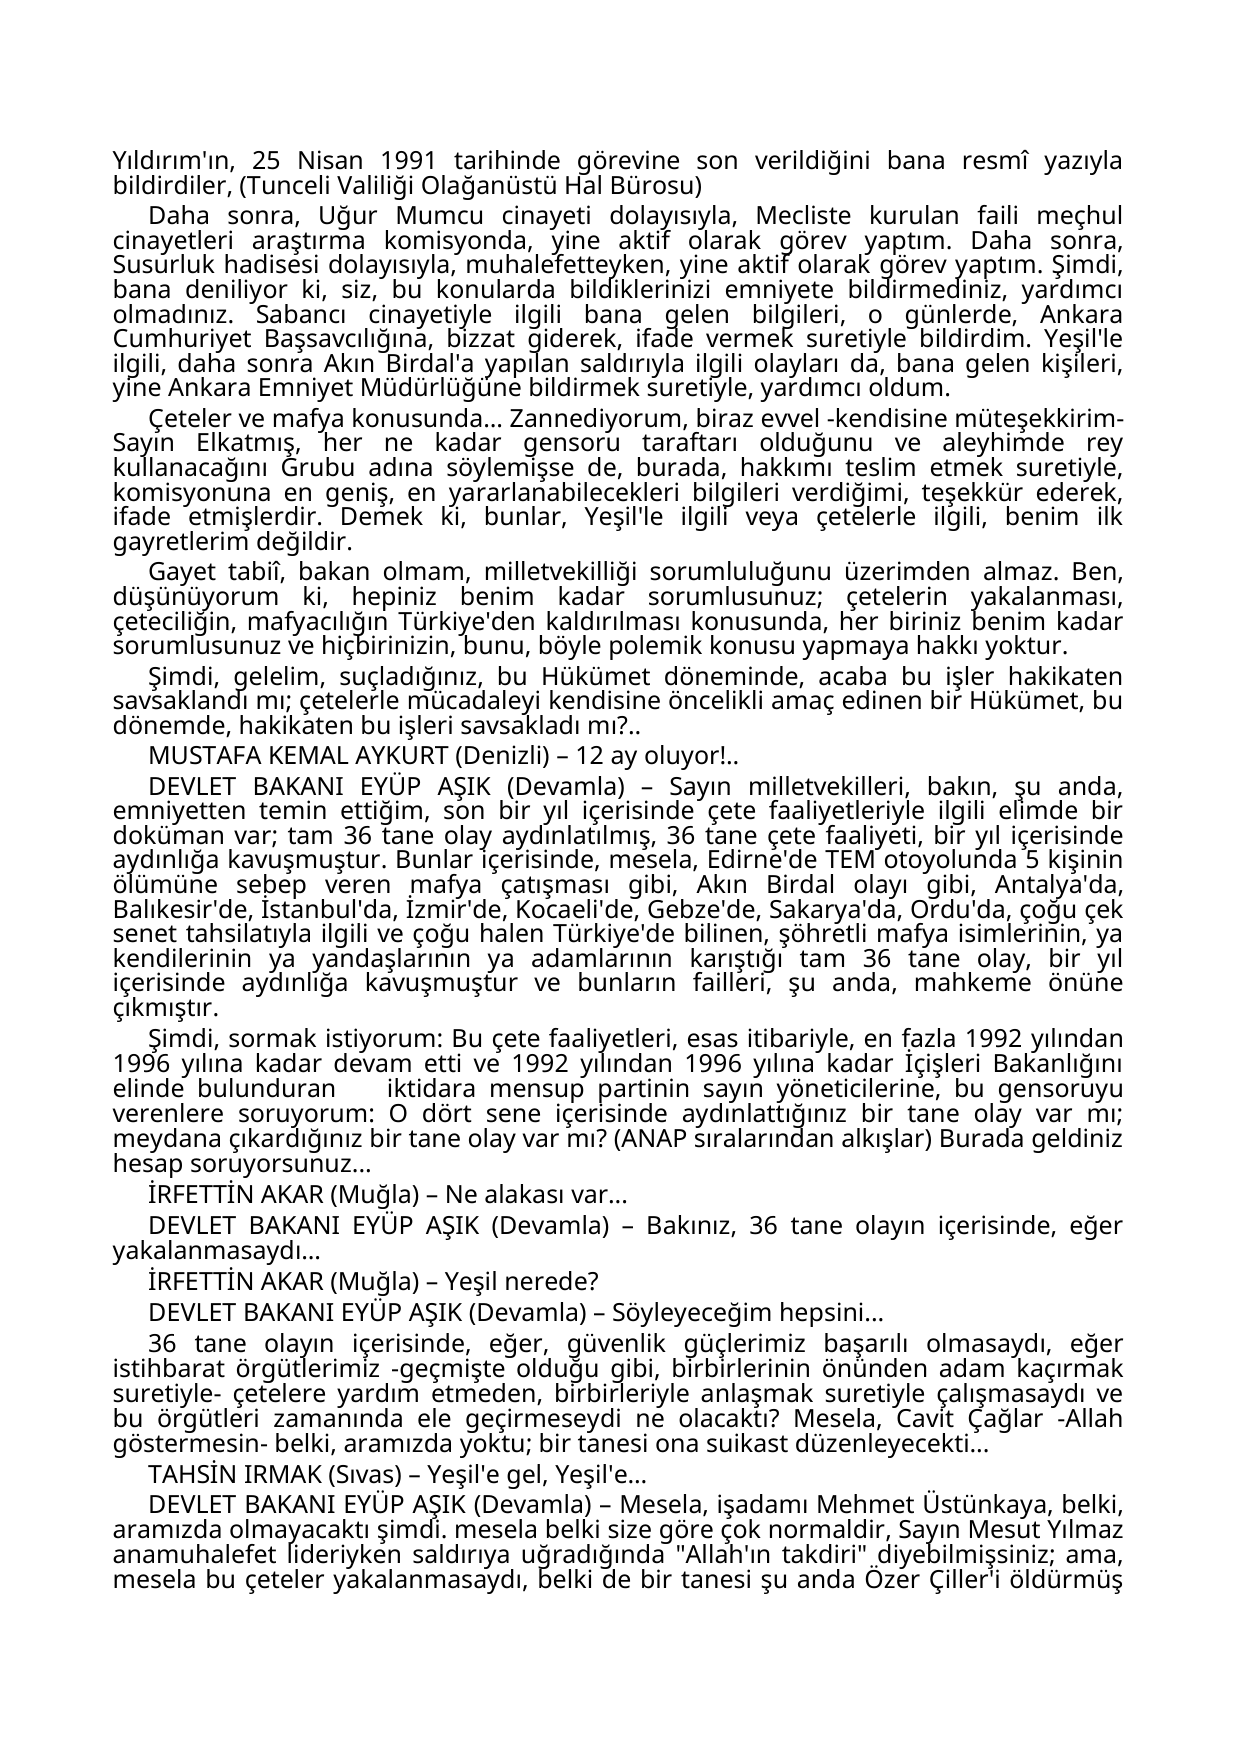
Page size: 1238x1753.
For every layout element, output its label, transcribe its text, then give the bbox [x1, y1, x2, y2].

text Daha sonra, Uğur Mumcu cinayeti dolayısıyla, Mecliste kurulan faili meçhul cinayetleri araştırma komisyonda, yine aktif olarak görev yaptım. Daha sonra, Susurluk hadisesi dolayısıyla, muhalefetteyken, yine aktif olarak görev yaptım. Şimdi, bana deniliyor ki, siz, bu konularda bildiklerinizi emniyete bildirmediniz, yardımcı olmadınız. Sabancı cinayetiyle ilgili bana gelen bilgileri, o günlerde, Ankara Cumhuriyet Başsavcılığına, bizzat giderek, ifade vermek suretiyle bildirdim. Yeşil'le ilgili, daha sonra Akın Birdal'a yapılan saldırıyla ilgili olayları da, bana gelen kişileri, yine Ankara Emniyet Müdürlüğüne bildirmek suretiyle, yardımcı oldum. [112, 205, 1125, 402]
text Çeteler ve mafya konusunda... Zannediyorum, biraz evvel -kendisine müteşekkirim- Sayın Elkatmış, her ne kadar gensoru taraftarı olduğunu ve aleyhimde rey kullanacağını Grubu adına söylemişse de, burada, hakkımı teslim etmek suretiyle, komisyonuna en geniş, en yararlanabilecekleri bilgileri verdiğimi, teşekkür ederek, ifade etmişlerdir. Demek ki, bunlar, Yeşil'le ilgili veya çetelerle ilgili, benim ilk gayretlerim değildir. [112, 408, 1125, 555]
text DEVLET BAKANI EYÜP AŞIK (Devamla) – Bakınız, 36 tane olayın içerisinde, eğer yakalanmasaydı... [112, 1214, 1125, 1264]
text DEVLET BAKANI EYÜP AŞIK (Devamla) – Söyleyeceğim hepsini... [112, 1301, 1125, 1326]
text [112, 1494, 1125, 1594]
text DEVLET BAKANI EYÜP AŞIK (Devamla) – Sayın milletvekilleri, bakın, şu anda, emniyetten temin ettiğim, son bir yıl içerisinde çete faaliyetleriyle ilgili elimde bir doküman var; tam 36 tane olay aydınlatılmış, 36 tane çete faaliyeti, bir yıl içerisinde aydınlığa kavuşmuştur. Bunlar içerisinde, mesela, Edirne'de TEM otoyolunda 5 kişinin ölümüne sebep veren mafya çatışması gibi, Akın Birdal olayı gibi, Antalya'da, Balıkesir'de, İstanbul'da, İzmir'de, Kocaeli'de, Gebze'de, Sakarya'da, Ordu'da, çoğu çek senet tahsilatıyla ilgili ve çoğu halen Türkiye'de bilinen, şöhretli mafya isimlerinin, ya kendilerinin ya yandaşlarının ya adamlarının karıştığı tam 36 tane olay, bir yıl içerisinde aydınlığa kavuşmuştur ve bunların failleri, şu anda, mahkeme önüne çıkmıştır. [112, 776, 1125, 1021]
text Şimdi, gelelim, suçladığınız, bu Hükümet döneminde, acaba bu işler hakikaten savsaklandı mı; çetelerle mücadaleyi kendisine öncelikli amaç edinen bir Hükümet, bu dönemde, hakikaten bu işleri savsakladı mı?.. [112, 665, 1125, 739]
text Şimdi, sormak istiyorum: Bu çete faaliyetleri, esas itibariyle, en fazla 1992 yılından 1996 yılına kadar devam etti ve 1992 yılından 1996 yılına kadar İçişleri Bakanlığını elinde bulunduran iktidara mensup partinin sayın yöneticilerine, bu gensoruyu verenlere soruyorum: O dört sene içerisinde aydınlattığınız bir tane olay var mı; meydana çıkardığınız bir tane olay var mı? (ANAP sıralarından alkışlar) Burada geldiniz hesap soruyorsunuz... [112, 1027, 1125, 1177]
text MUSTAFA KEMAL AYKURT (Denizli) – 12 ay oluyor!.. [112, 745, 1125, 770]
text Gayet tabiî, bakan olmam, milletvekilliği sorumluluğunu üzerimden almaz. Ben, düşünüyorum ki, hepiniz benim kadar sorumlusunuz; çetelerin yakalanması, çeteciliğin, mafyacılığın Türkiye'den kaldırılması konusunda, her biriniz benim kadar sorumlusunuz ve hiçbirinizin, bunu, böyle polemik konusu yapmaya hakkı yoktur. [112, 561, 1125, 659]
text TAHSİN IRMAK (Sıvas) – Yeşil'e gel, Yeşil'e... [112, 1463, 1125, 1488]
text 36 tane olayın içerisinde, eğer, güvenlik güçlerimiz başarılı olmasaydı, eğer istihbarat örgütlerimiz -geçmişte olduğu gibi, birbirlerinin önünden adam kaçırmak suretiyle- çetelere yardım etmeden, birbirleriyle anlaşmak suretiyle çalışmasaydı ve bu örgütleri zamanında ele geçirmeseydi ne olacaktı? Mesela, Cavit Çağlar -Allah göstermesin- belki, aramızda yoktu; bir tanesi ona suikast düzenleyecekti... [112, 1332, 1125, 1457]
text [112, 150, 1125, 199]
text İRFETTİN AKAR (Muğla) – Ne alakası var... [112, 1183, 1125, 1208]
text İRFETTİN AKAR (Muğla) – Yeşil nerede? [112, 1270, 1125, 1295]
